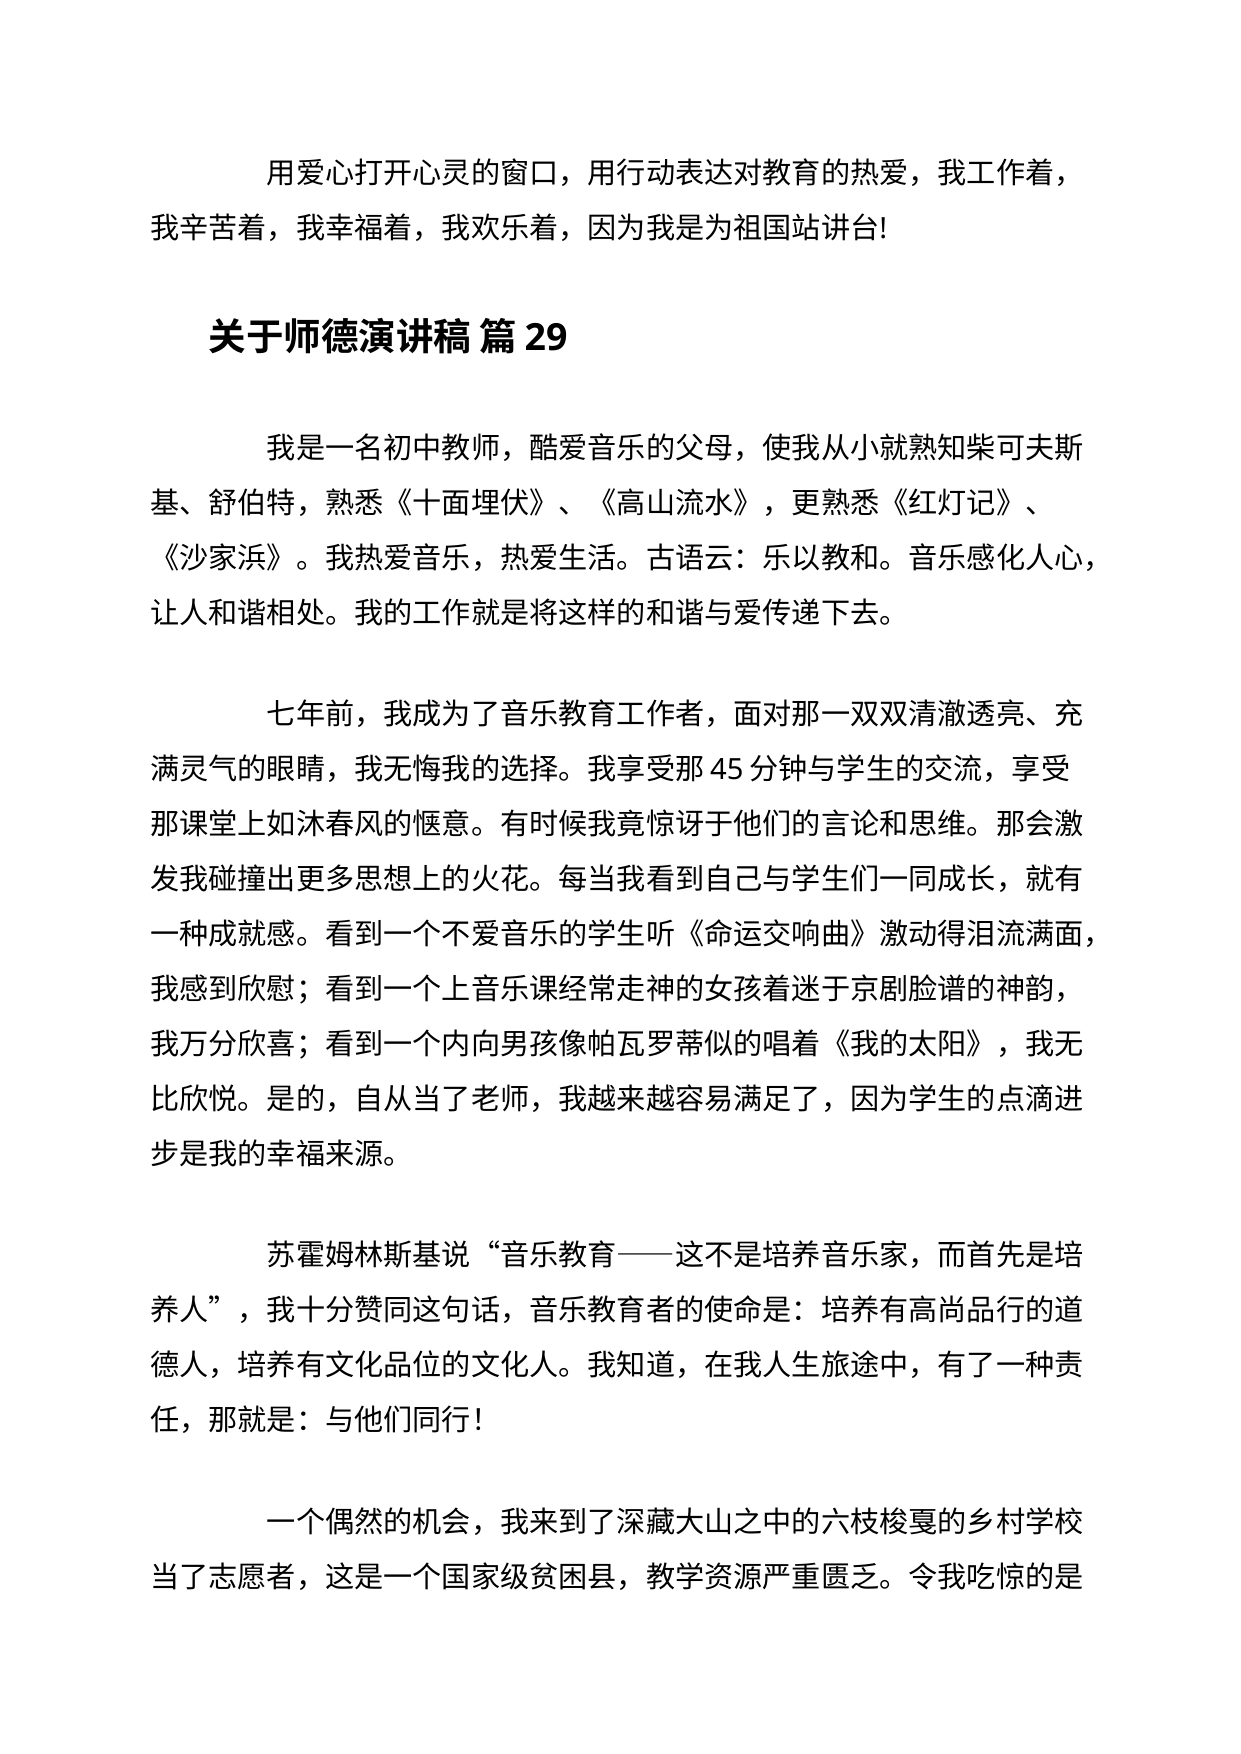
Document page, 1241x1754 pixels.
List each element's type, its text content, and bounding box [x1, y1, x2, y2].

text 我是一名初中教师，酷爱音乐的父母，使我从小就熟知柴可夫斯基、舒伯特，熟悉《十面埋伏》、《高山流水》，更熟悉《红灯记》、《沙家浜》。我热爱音乐，热爱生活。古语云：乐以教和。音乐感化人心，让人和谐相处。我的工作就是将这样的和谐与爱传递下去。 [150, 424, 1090, 631]
text 七年前，我成为了音乐教育工作者，面对那一双双清澈透亮、充满灵气的眼睛，我无悔我的选择。我享受那45分钟与学生的交流，享受那课堂上如沐春风的惬意。有时候我竟惊讶于他们的言论和思维。那会激发我碰撞出更多思想上的火花。每当我看到自己与学生们一同成长，就有一种成就感。看到一个不爱音乐的学生听《命运交响曲》激动得泪流满面，我感到欣慰；看到一个上音乐课经常走神的女孩着迷于京剧脸谱的神韵，我万分欣喜；看到一个内向男孩像帕瓦罗蒂似的唱着《我的太阳》，我无比欣悦。是的，自从当了老师，我越来越容易满足了，因为学生的点滴进步是我的幸福来源。 [150, 691, 1090, 1172]
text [150, 1498, 1090, 1596]
text 苏霍姆林斯基说“音乐教育——这不是培养音乐家，而首先是培养人”，我十分赞同这句话，音乐教育者的使命是：培养有高尚品行的道德人，培养有文化品位的文化人。我知道，在我人生旅途中，有了一种责任，那就是：与他们同行！ [150, 1232, 1090, 1439]
text 用爱心打开心灵的窗口，用行动表达对教育的热爱，我工作着，我辛苦着，我幸福着，我欢乐着，因为我是为祖国站讲台! [150, 150, 1090, 247]
text 关于师德演讲稿 篇29 [150, 307, 1090, 361]
